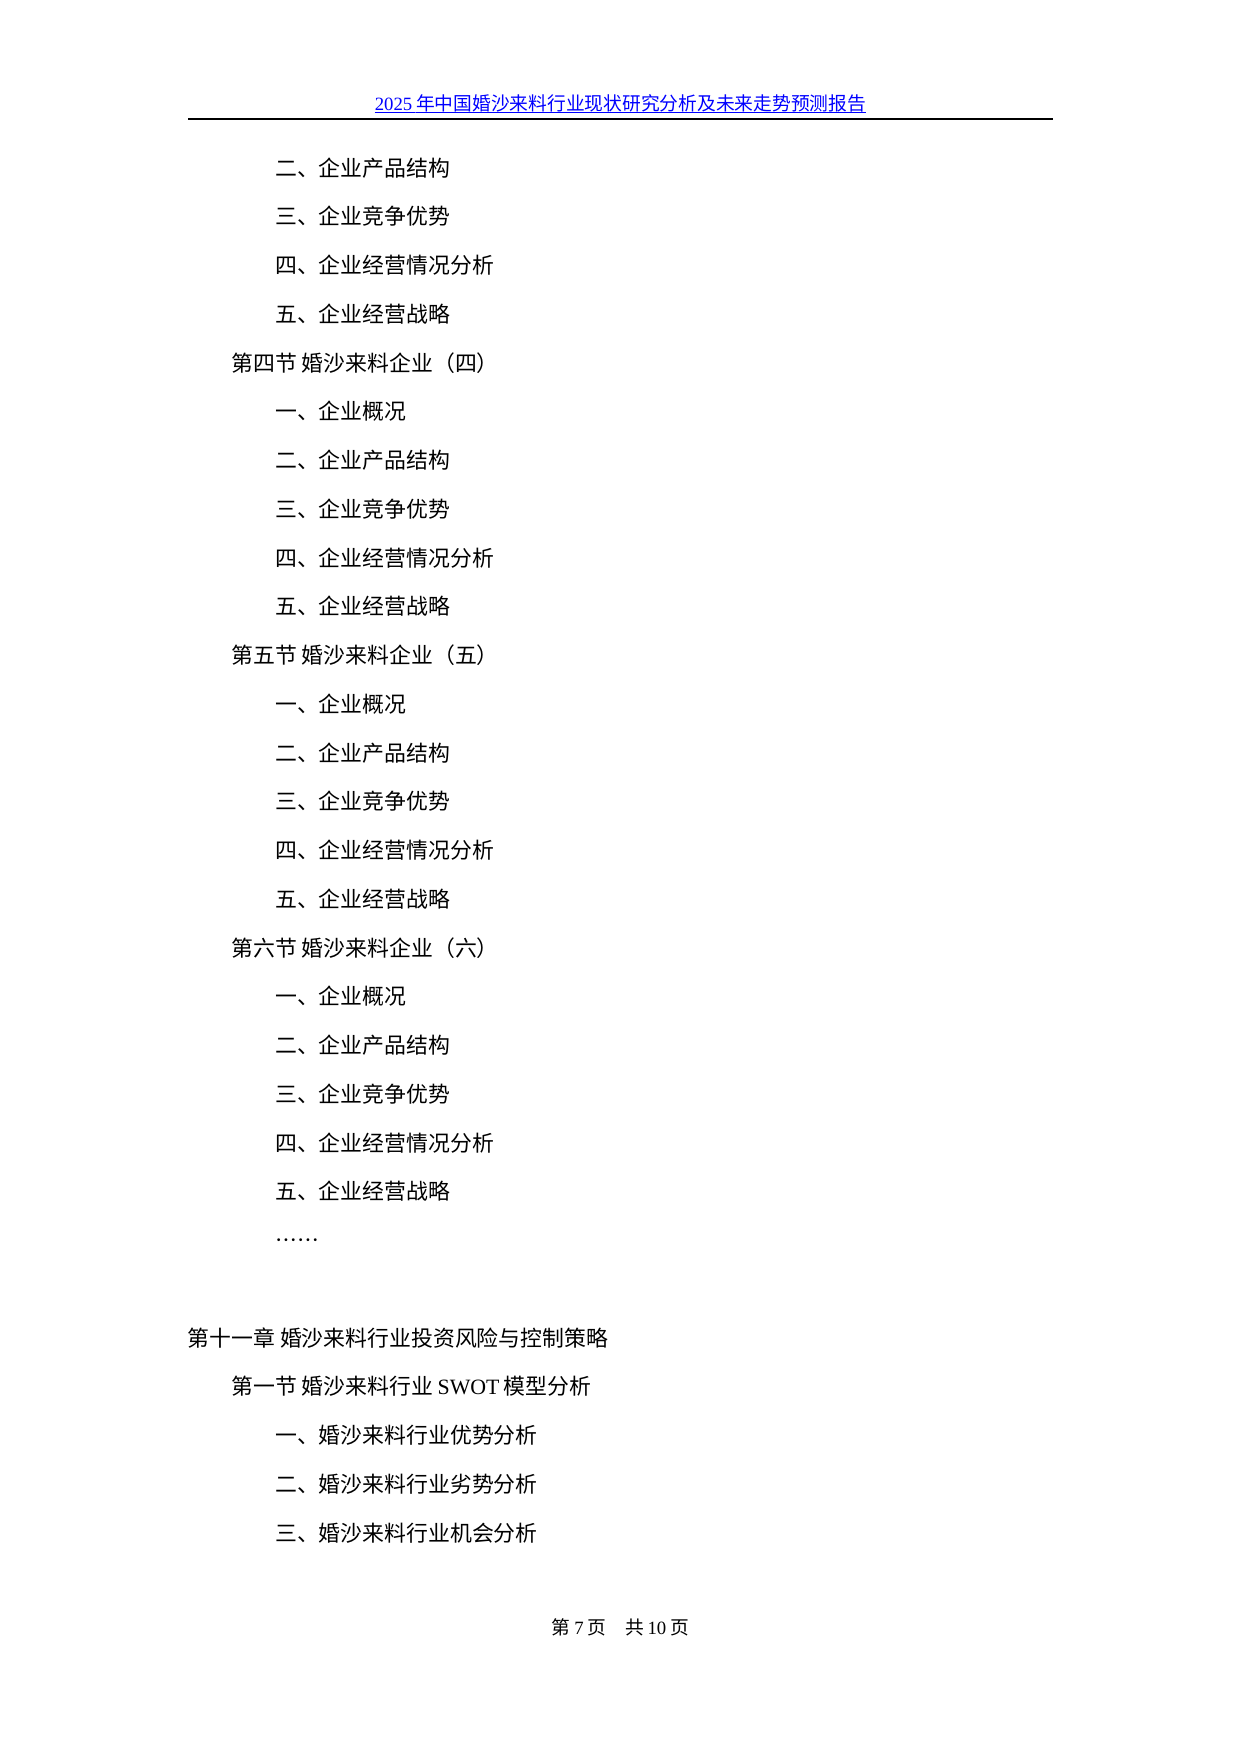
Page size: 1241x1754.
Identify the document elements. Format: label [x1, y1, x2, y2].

text [187, 150, 1053, 1548]
